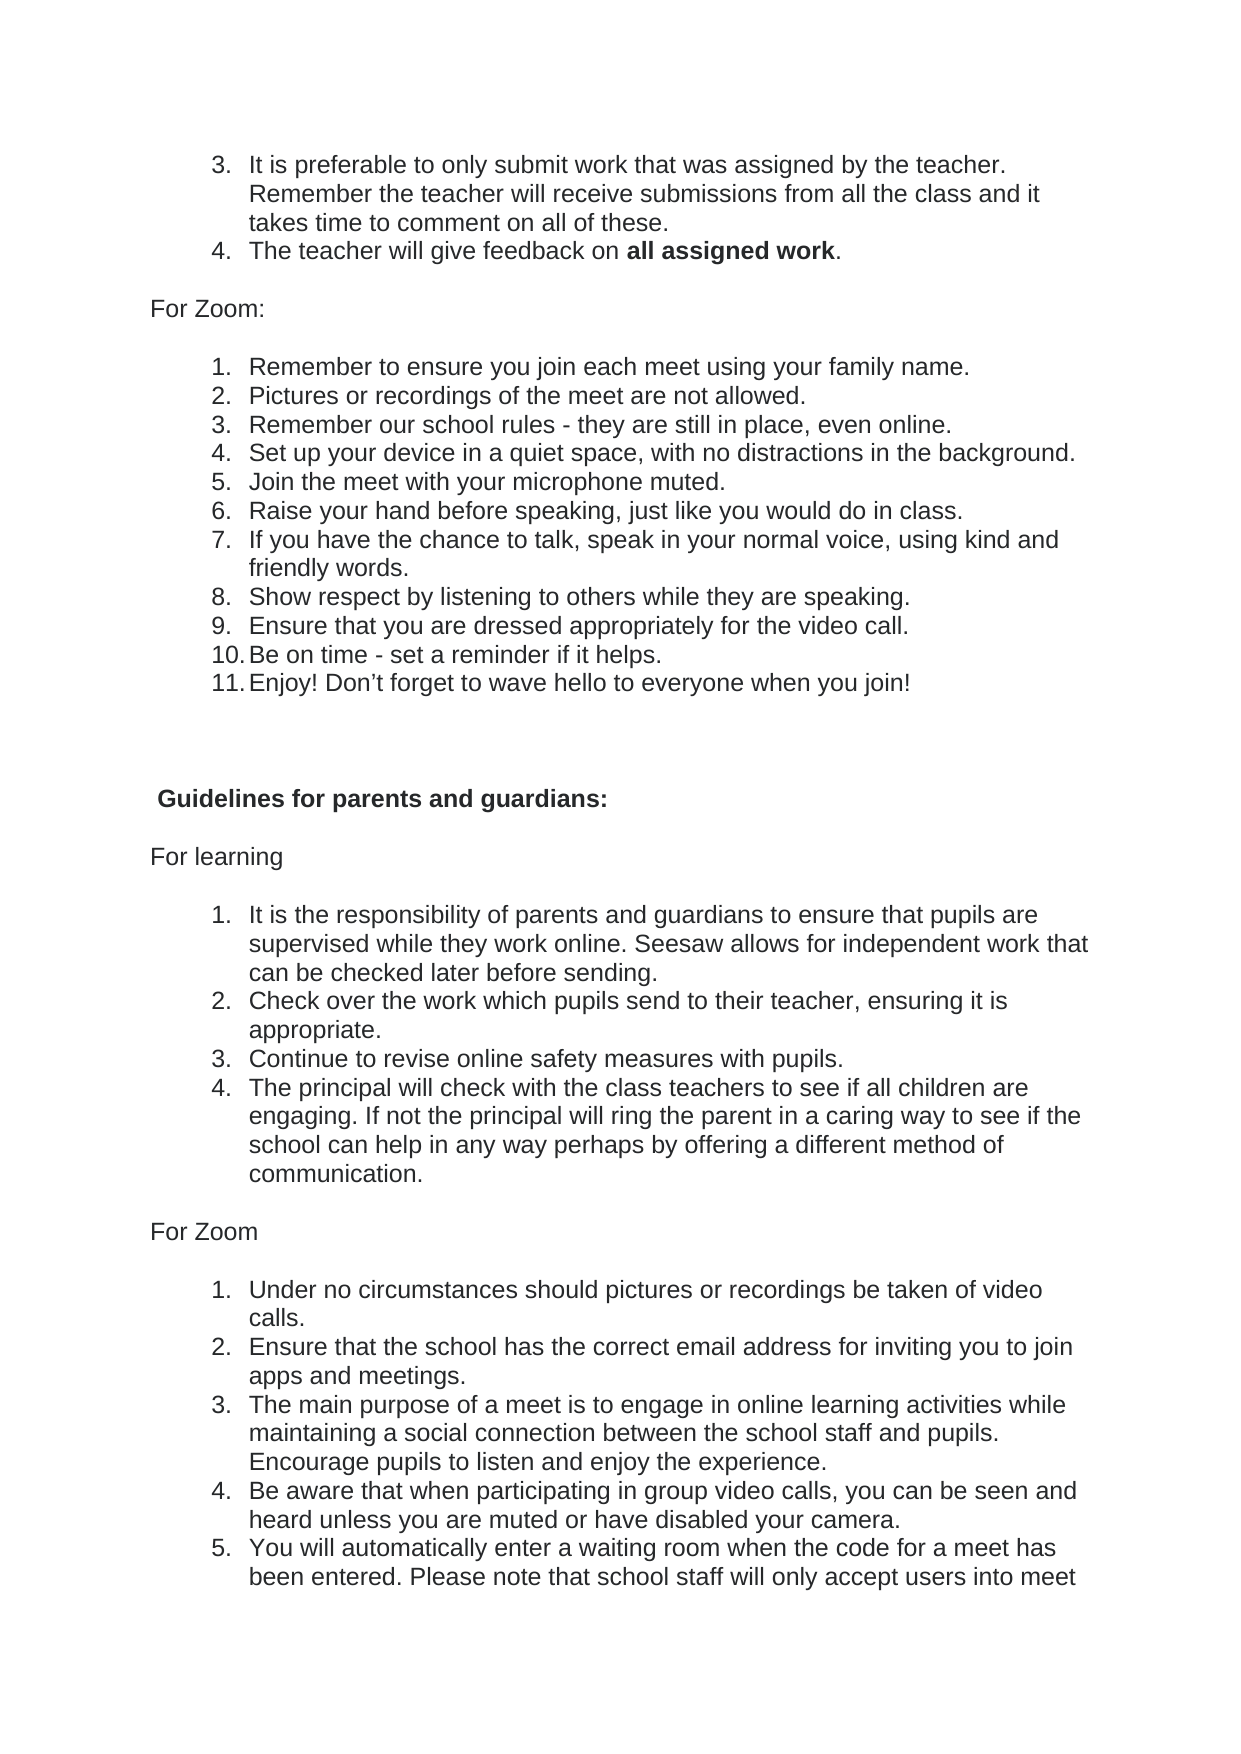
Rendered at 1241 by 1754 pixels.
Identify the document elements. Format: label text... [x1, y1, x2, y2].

list Ensure that the school has the correct email address for inviting you to join apps and meetings. [211, 1332, 1090, 1389]
text For Zoom: [150, 294, 1090, 323]
list If you have the chance to talk, speak in your normal voice, using kind and friendly words. [211, 524, 1090, 582]
list The principal will check with the class teachers to see if all children are engaging. If not the principal will ring the parent in a caring way to see if the school can help in any way perhaps by offering a different method of communication. [211, 1072, 1090, 1187]
list Under no circumstances should pictures or recordings be taken of video calls. [211, 1274, 1090, 1332]
text For learning [150, 842, 1090, 871]
list The teacher will give feedback on all assigned work. [211, 236, 1090, 265]
list The main purpose of a meet is to engage in online learning activities while maintaining a social connection between the school staff and pupils. Encourage pupils to listen and enjoy the experience. [211, 1389, 1090, 1476]
list Set up your device in a quiet space, with no distractions in the background. [211, 438, 1090, 467]
list Be aware that when participating in group video calls, you can be seen and heard unless you are muted or have disabled your camera. [211, 1476, 1090, 1533]
list Enjoy! Don’t forget to wave hello to everyone when you join! [211, 668, 1090, 697]
text For Zoom [150, 1217, 1090, 1245]
list It is preferable to only submit work that was assigned by the teacher. Remember the teacher will receive submissions from all the class and it takes time to comment on all of these. [211, 150, 1090, 236]
list Remember to ensure you join each meet using your family name. [211, 352, 1090, 381]
list Be on time - set a reminder if it helps. [211, 639, 1090, 668]
list Join the meet with your microphone muted. [211, 467, 1090, 496]
list Raise your hand before speaking, just like you would do in class. [211, 496, 1090, 524]
list Show respect by listening to others while they are speaking. [211, 582, 1090, 611]
list Pictures or recordings of the meet are not allowed. [211, 381, 1090, 409]
text Guidelines for parents and guardians: [150, 784, 1090, 813]
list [211, 1533, 1090, 1591]
list Ensure that you are dressed appropriately for the video call. [211, 611, 1090, 639]
list Remember our school rules - they are still in place, even online. [211, 409, 1090, 438]
list Check over the work which pupils send to their teacher, ensuring it is appropriate. [211, 986, 1090, 1044]
list It is the responsibility of parents and guardians to ensure that pupils are supervised while they work online. Seesaw allows for independent work that can be checked later before sending. [211, 900, 1090, 986]
list Continue to revise online safety measures with pupils. [211, 1044, 1090, 1072]
